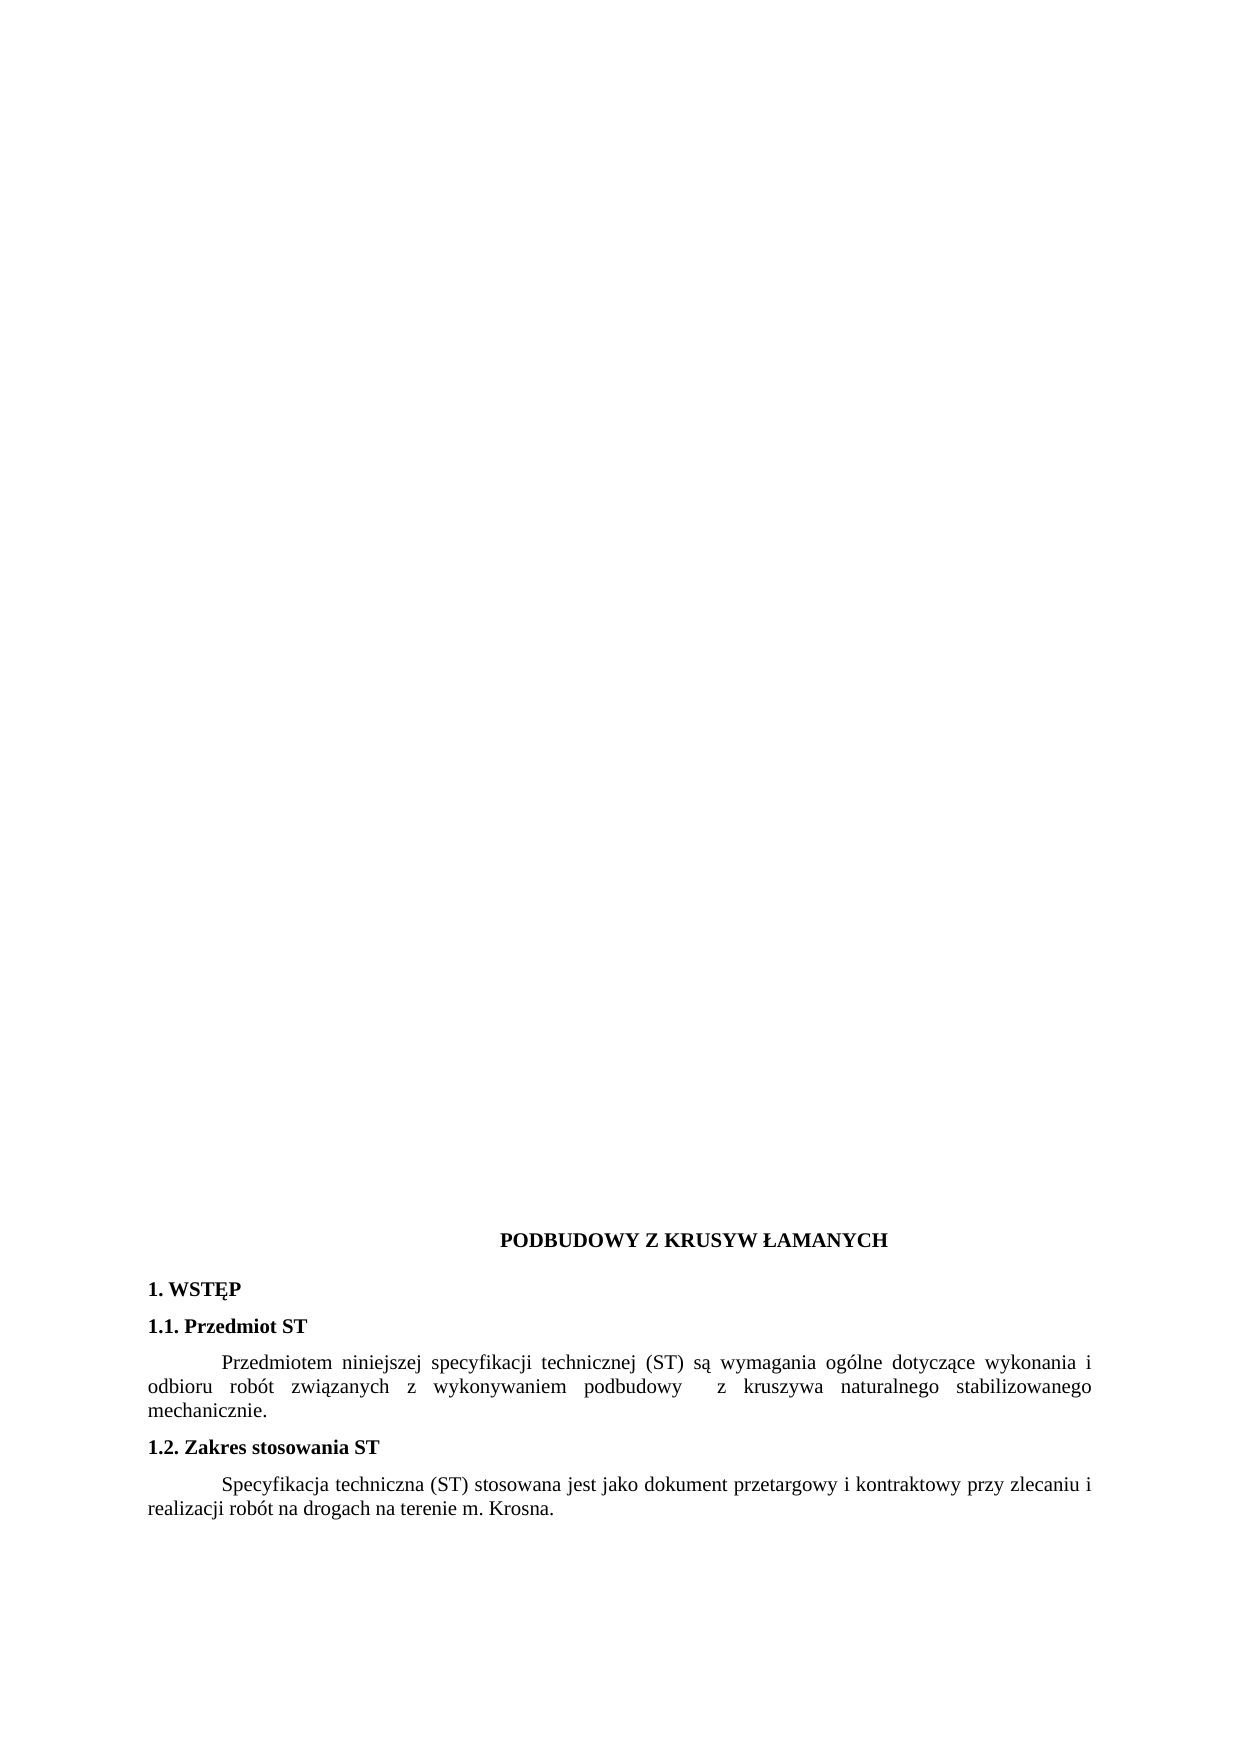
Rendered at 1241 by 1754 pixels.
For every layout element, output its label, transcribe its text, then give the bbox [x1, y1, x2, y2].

list PODBUDOWY Z KRUSYW ŁAMANYCH [251, 1228, 1093, 1252]
subtitle 1.2. Zakres stosowania ST [148, 1435, 1093, 1459]
text Specyfikacja techniczna (ST) stosowana jest jako dokument przetargowy i kontraktowy przy zlecaniu i realizacji robót na drogach na terenie m. Krosna. [148, 1472, 1093, 1520]
text Przedmiotem niniejszej specyfikacji technicznej (ST) są wymagania ogólne dotyczące wykonania i odbioru robót związanych z wykonywaniem podbudowy z kruszywa naturalnego stabilizowanego mechanicznie. [148, 1350, 1093, 1422]
subtitle 1. WSTĘP [148, 1277, 1093, 1301]
subtitle 1.1. Przedmiot ST [148, 1314, 1093, 1338]
